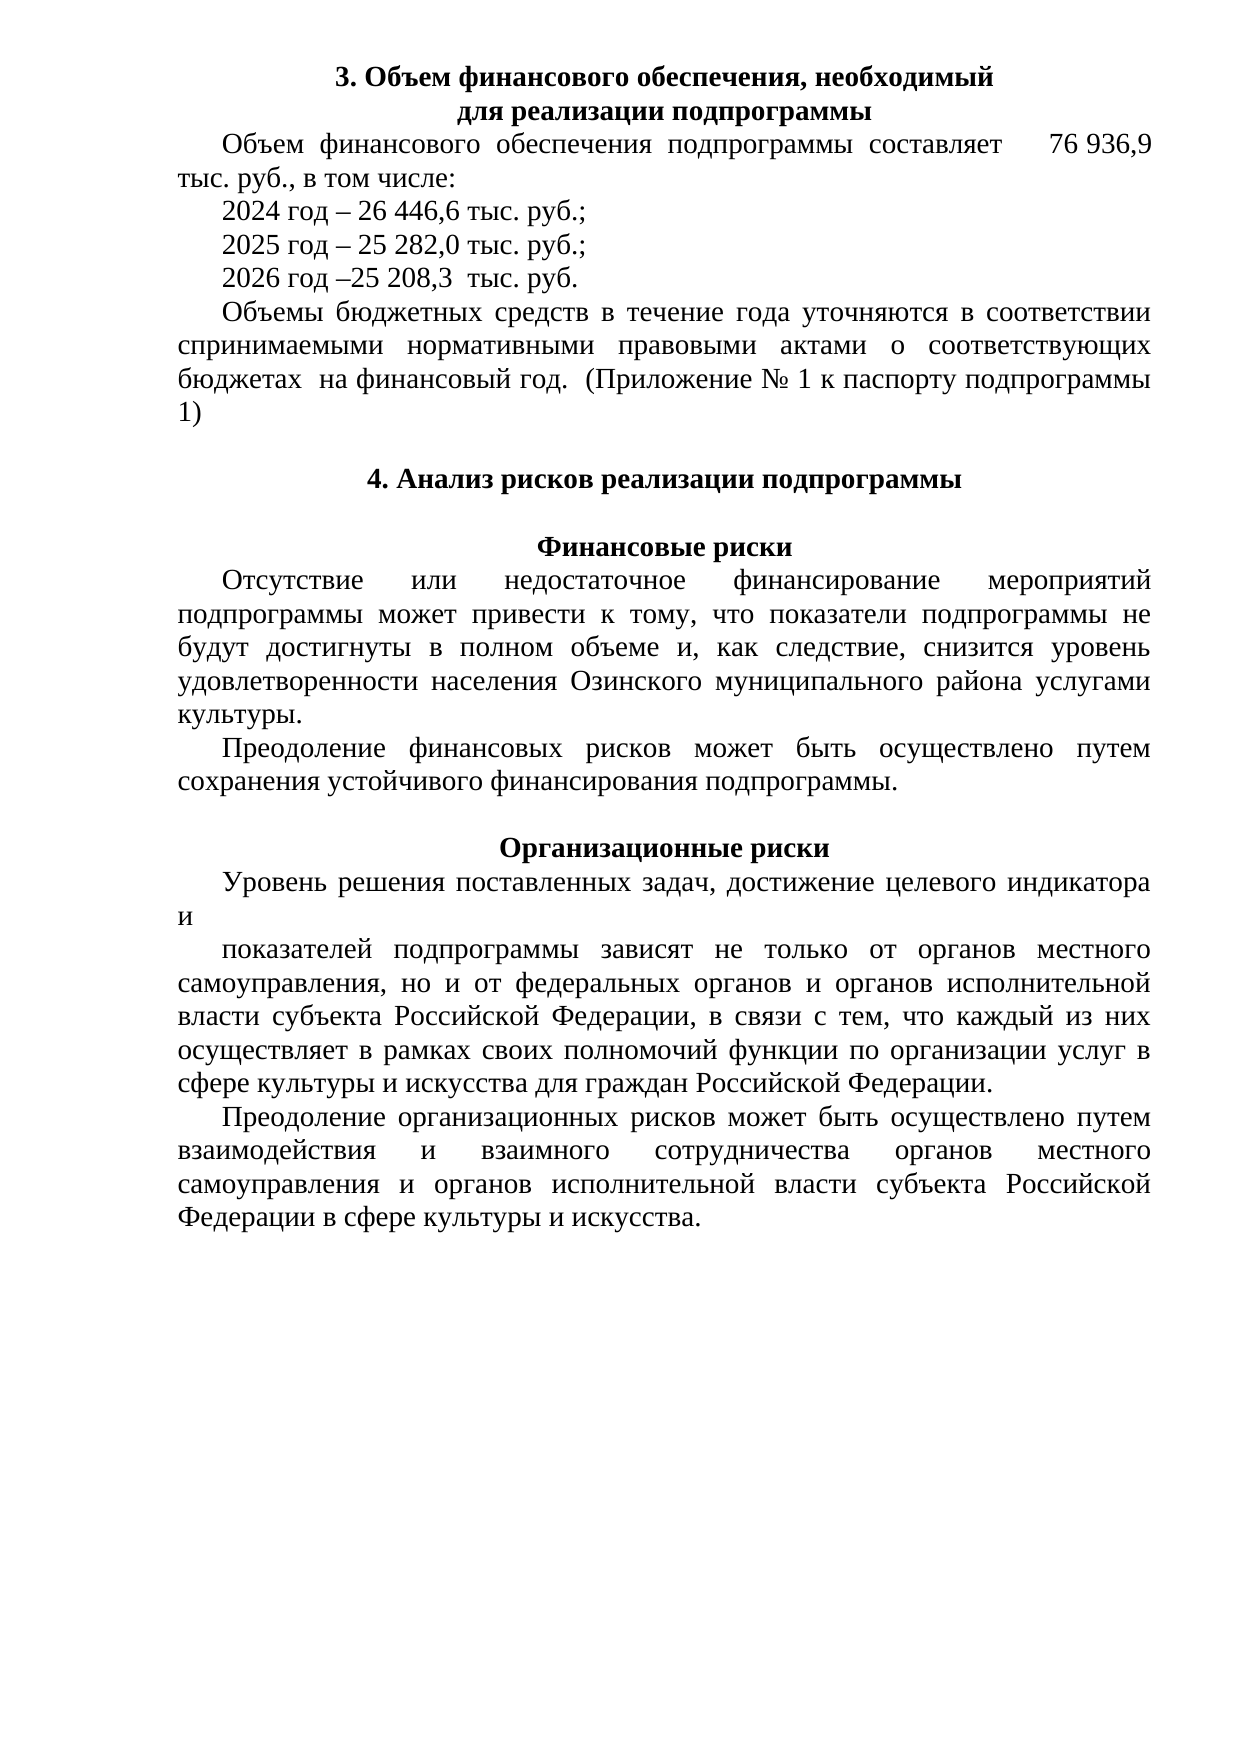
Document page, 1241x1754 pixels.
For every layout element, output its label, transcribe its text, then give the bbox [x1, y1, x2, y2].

text Отсутствие или недостаточное финансирование мероприятий подпрограммы может привести к тому, что показатели подпрограммы не будут достигнуты в полном объеме и, как следствие, снизится уровень удовлетворенности населения Озинского муниципального района услугами культуры. [177, 562, 1152, 730]
text 2025 год – 25 282,0 тыс. руб.; [177, 227, 1152, 260]
text Организационные риски [177, 831, 1152, 864]
text для реализации подпрограммы [177, 93, 1152, 126]
text Финансовые риски [177, 529, 1152, 562]
text 3. Объем финансового обеспечения, необходимый [177, 59, 1152, 93]
text Преодоление финансовых рисков может быть осуществлено путем сохранения устойчивого финансирования подпрограммы. [177, 730, 1152, 797]
text Объемы бюджетных средств в течение года уточняются в соответствии спринимаемыми нормативными правовыми актами о соответствующих бюджетах на финансовый год. (Приложение № 1 к паспорту подпрограммы 1) [177, 294, 1152, 428]
text 2026 год –25 208,3 тыс. руб. [177, 260, 1152, 294]
text показателей подпрограммы зависят не только от органов местного самоуправления, но и от федеральных органов и органов исполнительной власти субъекта Российской Федерации, в связи с тем, что каждый из них осуществляет в рамках своих полномочий функции по организации услуг в сфере культуры и искусства для граждан Российской Федерации. [177, 931, 1152, 1099]
text Преодоление организационных рисков может быть осуществлено путем взаимодействия и взаимного сотрудничества органов местного самоуправления и органов исполнительной власти субъекта Российской Федерации в сфере культуры и искусства. [177, 1099, 1152, 1233]
text Объем финансового обеспечения подпрограммы составляет 76 936,9 тыс. руб., в том числе: [177, 126, 1152, 193]
text 4. Анализ рисков реализации подпрограммы [177, 462, 1152, 495]
text Уровень решения поставленных задач, достижение целевого индикатора и [177, 864, 1152, 931]
text 2024 год – 26 446,6 тыс. руб.; [177, 193, 1152, 227]
